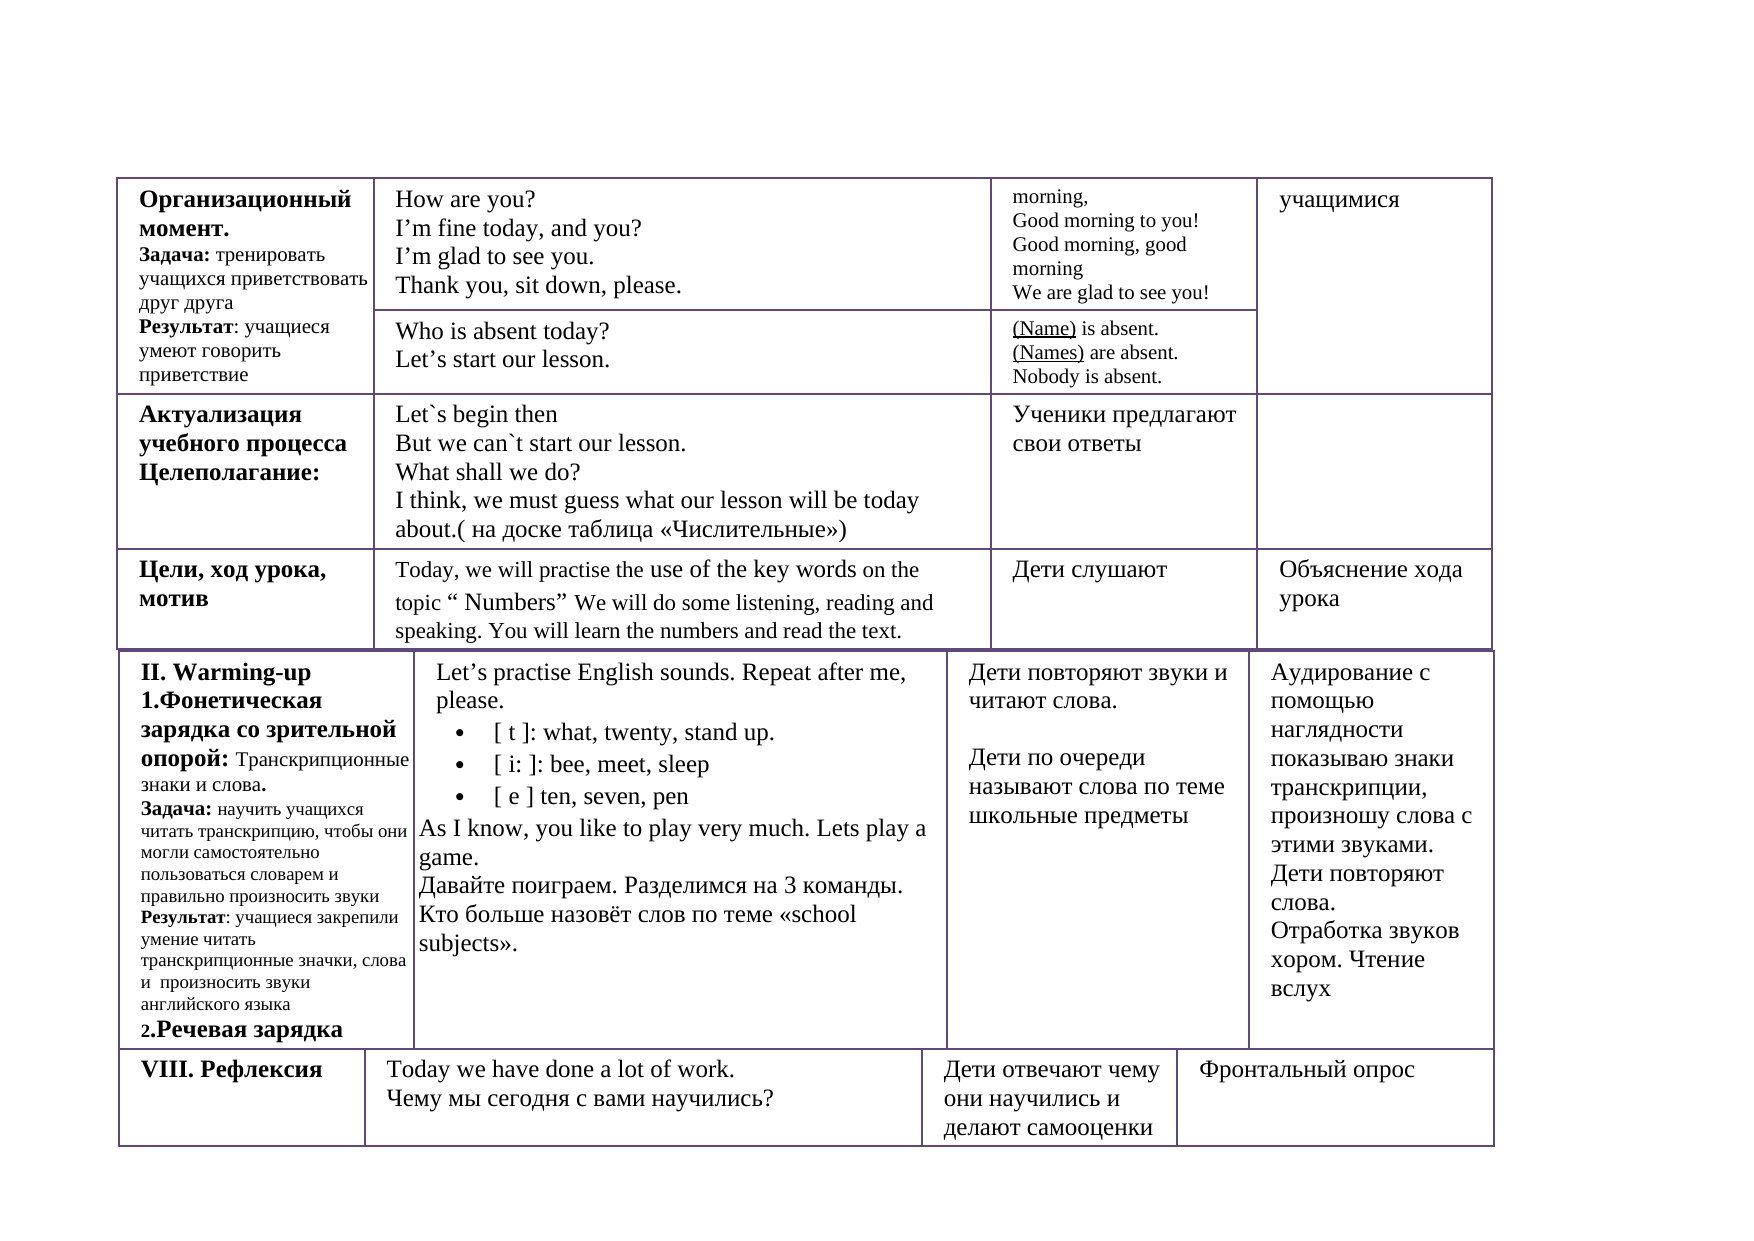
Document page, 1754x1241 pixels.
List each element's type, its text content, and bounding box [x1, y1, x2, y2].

table_cell Today, we will practise the use of the key words on the topic “ Numbers” We will do some listening, reading and speaking. You will learn the numbers and read the text. [375, 550, 990, 648]
table_cell Цели, ход урока, мотив [118, 550, 373, 648]
table_cell VIII. Рефлексия [120, 1050, 364, 1145]
table_header Дети повторяют звуки и читают слова. Дети по очереди называют слова по теме школьные предметы [948, 652, 1248, 1047]
table_cell Дети слушают [992, 550, 1256, 648]
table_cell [992, 179, 1256, 309]
table_cell Let`s begin then But we can`t start our lesson. What shall we do? I think, we must guess what our lesson will be today about.( на доске таблица «Числительные») [375, 395, 990, 548]
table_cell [923, 1050, 1176, 1145]
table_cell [118, 179, 373, 393]
table_cell Фронтальный опрос [1178, 1050, 1493, 1145]
table_cell Диалог с учащимися [1258, 179, 1491, 393]
table_cell [1258, 395, 1491, 548]
table_cell Ученики предлагают свои ответы [992, 395, 1256, 548]
table_header Let’s practise English sounds. Repeat after me, please. [ t ]: what, twenty, stand up. [ i: ]: bee, meet, sleep [ e ] ten, seven, pen As I know, you like to play very much. Lets play a game. Давайте поиграем. Разделимся на 3 команды. Кто больше назовёт слов по теме «school subjects». [415, 652, 946, 1047]
table_header II. Warming-up 1.Фонетическая зарядка со зрительной опорой: Транскрипционные знаки и слова. Задача: научить учащихся читать транскрипцию, чтобы они могли самостоятельно пользоваться словарем и правильно произносить звуки Результат: учащиеся закрепили умение читать транскрипционные значки, слова и произносить звуки английского языка 2.Речевая зарядка [120, 652, 413, 1047]
table_cell Актуализация учебного процесса Целеполагание: [118, 395, 373, 548]
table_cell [375, 179, 990, 309]
table_cell Объяснение хода урока [1258, 550, 1491, 648]
table_header Аудирование с помощью наглядности показываю знаки транскрипции, произношу слова с этими звуками. Дети повторяют слова. Отработка звуков хором. Чтение вслух [1250, 652, 1493, 1047]
table_cell Who is absent today? Let’s start our lesson. [375, 311, 990, 393]
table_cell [366, 1050, 921, 1145]
table_cell (Name) is absent. (Names) are absent. Nobody is absent. [992, 311, 1256, 393]
